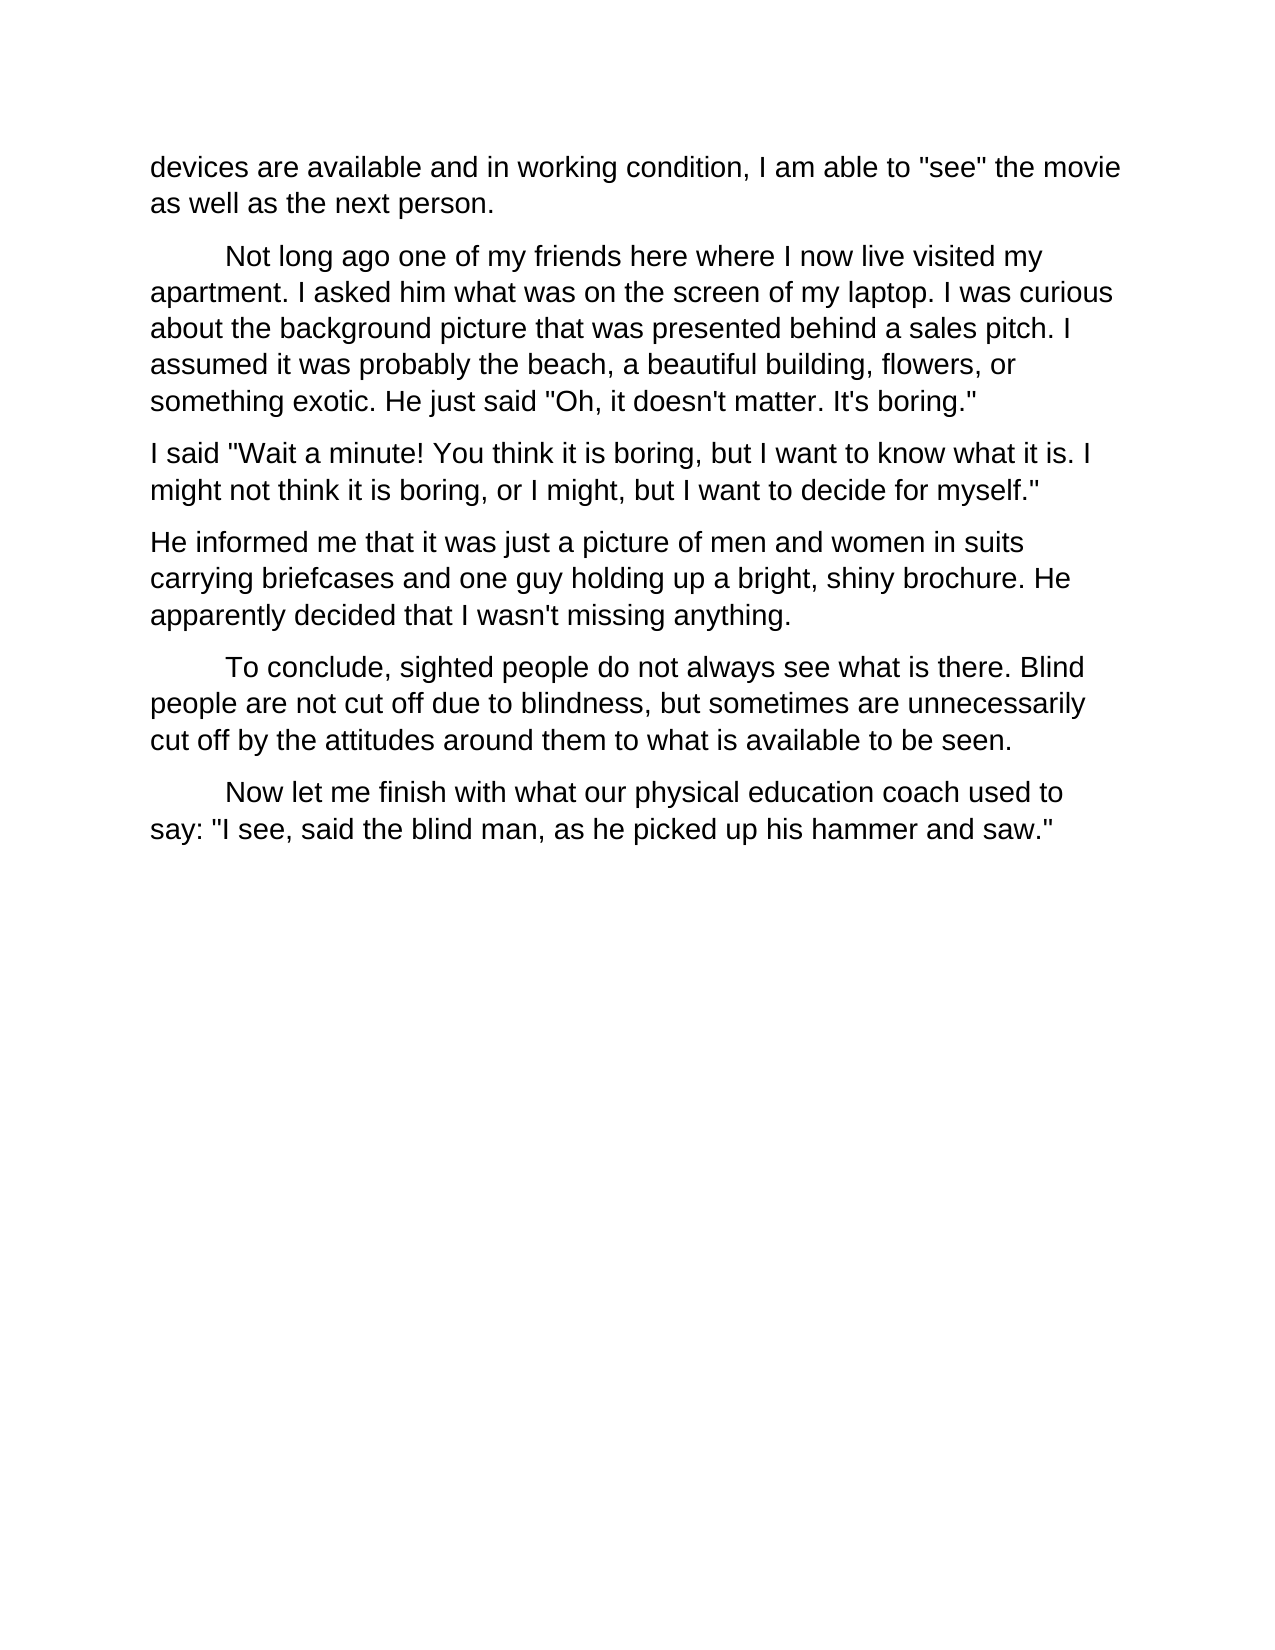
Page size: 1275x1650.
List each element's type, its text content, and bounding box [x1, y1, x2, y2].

text Not long ago one of my friends here where I now live visited my apartment. I asked him what was on the screen of my laptop. I was curious about the background picture that was presented behind a sales pitch. I assumed it was probably the beach, a beautiful building, flowers, or something exotic. He just said "Oh, it doesn't matter. It's boring." [150, 239, 1125, 417]
text I said "Wait a minute! You think it is boring, but I want to know what it is. I might not think it is boring, or I might, but I want to decide for myself." [150, 436, 1125, 506]
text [150, 150, 1125, 220]
text Now let me finish with what our physical education coach used to say: "I see, said the blind man, as he picked up his hammer and saw." [150, 776, 1125, 845]
text He informed me that it was just a picture of men and women in suits carrying briefcases and one guy holding up a bright, shiny brochure. He apparently decided that I wasn't missing anything. [150, 525, 1125, 631]
text To conclude, sighted people do not always see what is there. Blind people are not cut off due to blindness, but sometimes are unnecessarily cut off by the attitudes around them to what is available to be seen. [150, 650, 1125, 756]
